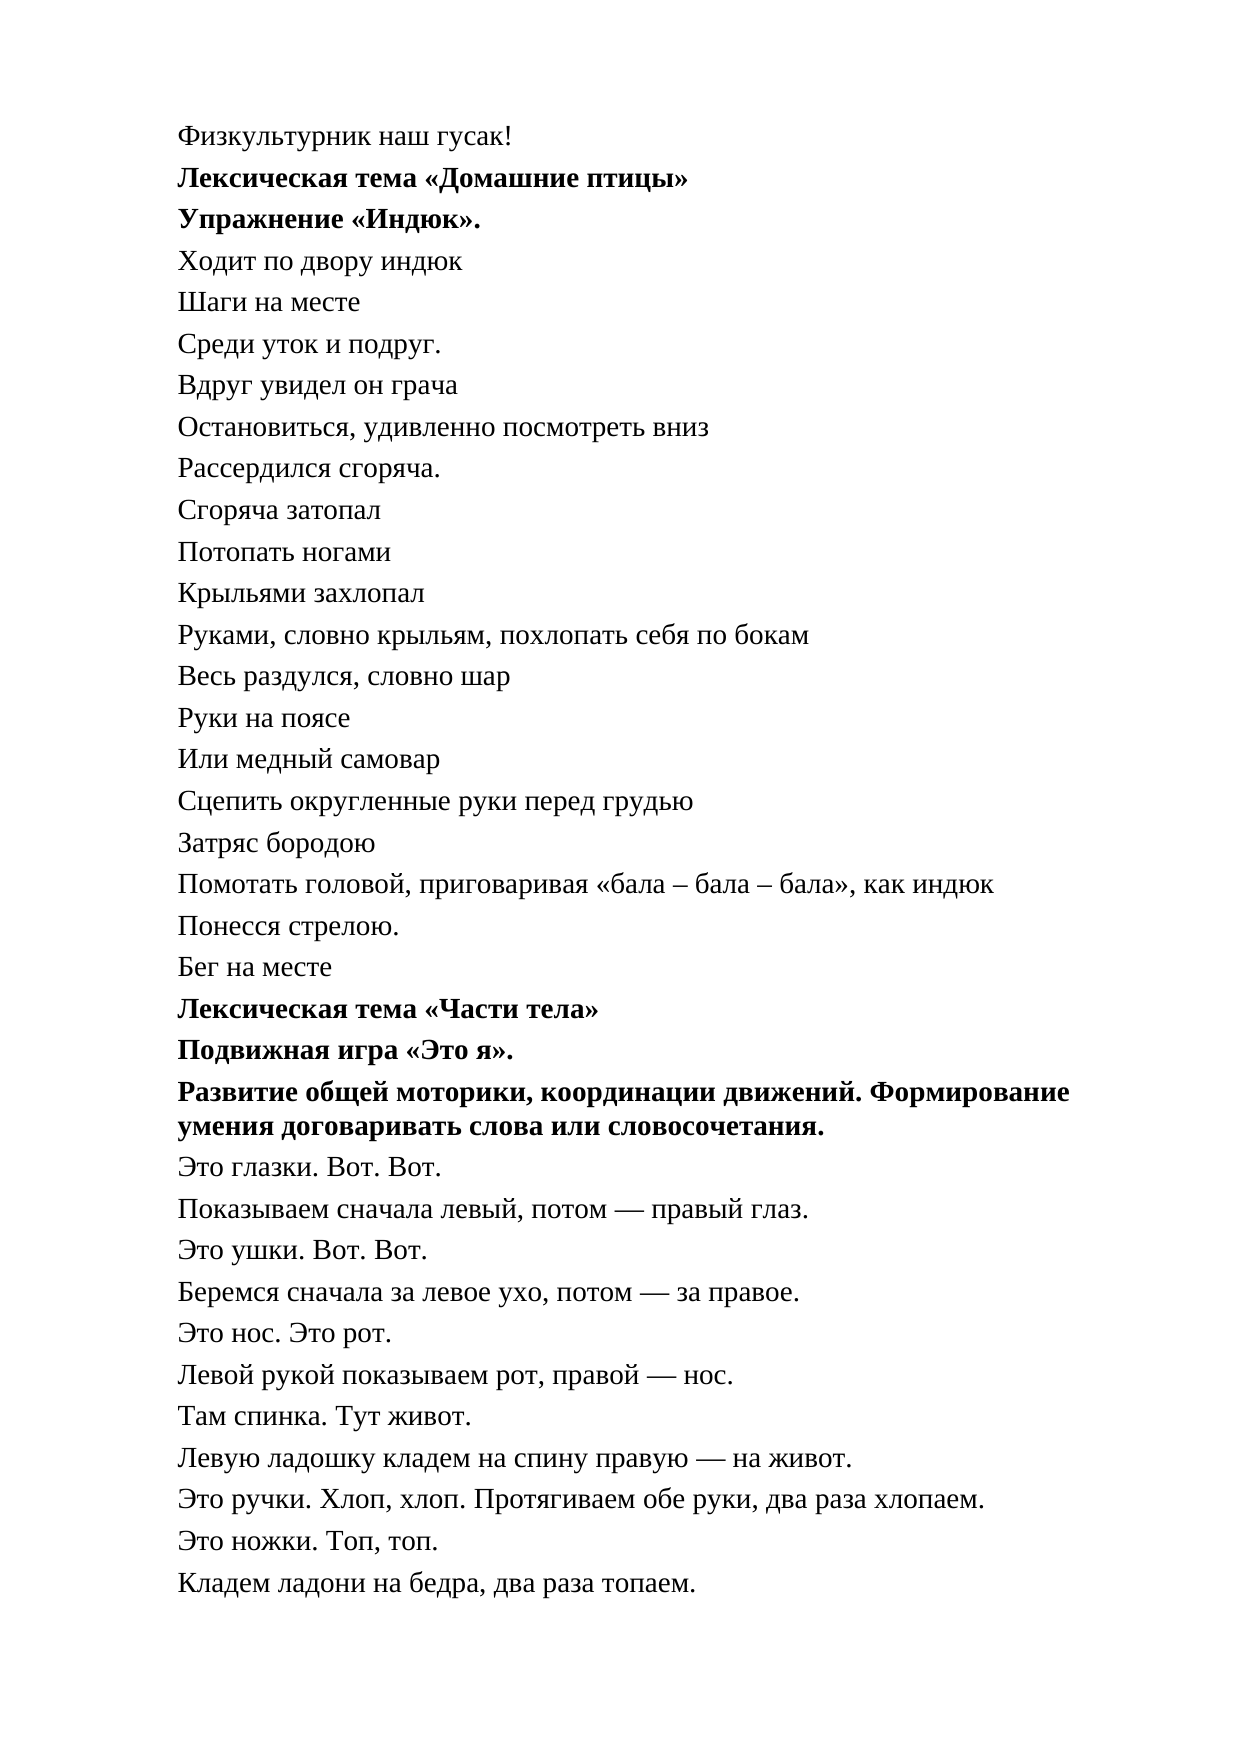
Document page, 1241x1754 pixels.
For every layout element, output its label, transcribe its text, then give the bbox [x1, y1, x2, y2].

text Физкультурник наш гусак! [177, 118, 1152, 152]
text Лексическая тема «Домашние птицы» [177, 160, 1152, 193]
text Руками, словно крыльям, похлопать себя по бокам [177, 617, 1152, 650]
text Там спинка. Тут живот. [177, 1398, 1152, 1432]
text Понесся стрелою. [177, 908, 1152, 941]
text Руки на поясе [177, 700, 1152, 733]
text Сцепить округленные руки перед грудью [177, 783, 1152, 817]
text Кладем ладони на бедра, два раза топаем. [177, 1565, 1152, 1598]
text Развитие общей моторики, координации движений. Формирование умения договаривать слова или словосочетания. [177, 1074, 1152, 1141]
text Левую ладошку кладем на спину правую — на живот. [177, 1440, 1152, 1474]
text Сгоряча затопал [177, 492, 1152, 526]
text Беремся сначала за левое ухо, потом — за правое. [177, 1274, 1152, 1307]
text Потопать ногами [177, 534, 1152, 567]
text Бег на месте [177, 949, 1152, 983]
text Это ножки. Топ, топ. [177, 1523, 1152, 1557]
text Показываем сначала левый, потом — правый глаз. [177, 1191, 1152, 1224]
text Затряс бородою [177, 825, 1152, 858]
text Остановиться, удивленно посмотреть вниз [177, 409, 1152, 443]
text Крыльями захлопал [177, 575, 1152, 609]
text Это ручки. Хлоп, хлоп. Протягиваем обе руки, два раза хлопаем. [177, 1482, 1152, 1515]
text Это глазки. Вот. Вот. [177, 1149, 1152, 1183]
text Помотать головой, приговаривая «бала – бала – бала», как индюк [177, 866, 1152, 900]
text Подвижная игра «Это я». [177, 1032, 1152, 1066]
text Шаги на месте [177, 284, 1152, 318]
text Лексическая тема «Части тела» [177, 991, 1152, 1024]
text Упражнение «Индюк». [177, 201, 1152, 235]
text Рассердился сгоряча. [177, 451, 1152, 484]
text Левой рукой показываем рот, правой — нос. [177, 1357, 1152, 1391]
text Весь раздулся, словно шар [177, 658, 1152, 692]
text Или медный самовар [177, 742, 1152, 775]
text Среди уток и подруг. [177, 326, 1152, 359]
text Ходит по двору индюк [177, 243, 1152, 276]
text Это ушки. Вот. Вот. [177, 1232, 1152, 1266]
text Это нос. Это рот. [177, 1315, 1152, 1349]
text Вдруг увидел он грача [177, 367, 1152, 401]
